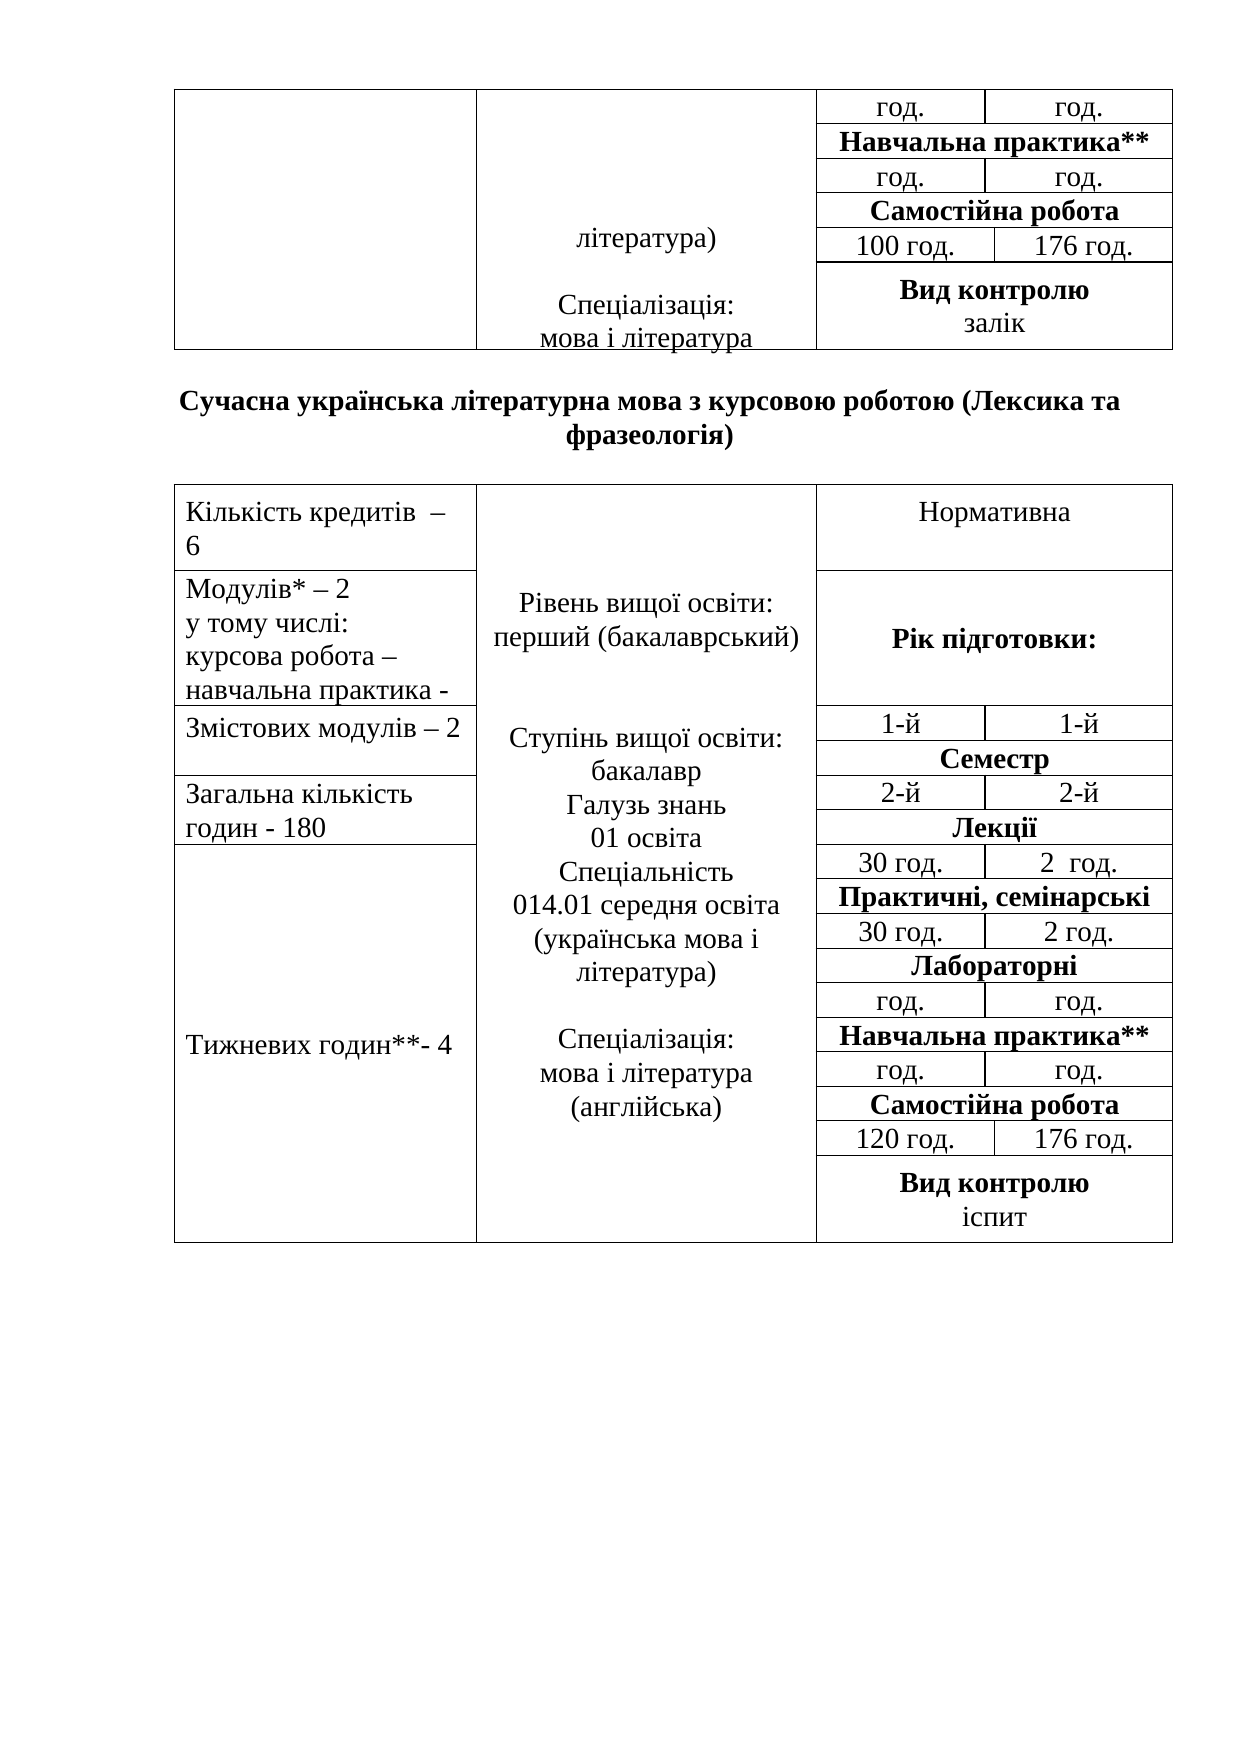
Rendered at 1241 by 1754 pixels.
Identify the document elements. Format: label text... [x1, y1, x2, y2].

table_cell год. [817, 983, 984, 1017]
table_cell 2-й [817, 776, 984, 809]
table_cell Семестр [817, 741, 1172, 774]
table_cell 30 год. [817, 914, 984, 947]
table_cell 176 год. [995, 228, 1172, 261]
table_header Нормативна [817, 485, 1172, 570]
table_cell Лекції [817, 810, 1172, 844]
table_cell год. [986, 159, 1172, 192]
table_cell год. [986, 1052, 1172, 1086]
table_cell Вид контролю іспит [817, 1156, 1172, 1242]
table_cell 2 год. [986, 914, 1172, 947]
table_cell 2 год. [986, 845, 1172, 878]
table_cell Лабораторні [817, 949, 1172, 982]
table_cell Загальна кількість годин - 180 [175, 776, 476, 844]
table_cell Вид контролю залік [817, 263, 1172, 349]
table_cell Модулів* – 2 у тому числі: курсова робота – навчальна практика - [175, 571, 476, 705]
table_cell год. [817, 1052, 984, 1086]
table_cell Навчальна практика** [817, 1018, 1172, 1051]
table_cell год. [986, 983, 1172, 1017]
table_cell Рік підготовки: [817, 571, 1172, 705]
table_cell год. [817, 90, 984, 123]
table_cell Навчальна практика** [817, 124, 1172, 158]
table_cell Самостійна робота [817, 193, 1172, 227]
table_cell Тижневих годин**- 4 [175, 845, 476, 1242]
table_cell 100 год. [817, 228, 994, 261]
table_cell 120 год. [817, 1121, 994, 1155]
table_cell Практичні, семінарські [817, 879, 1172, 913]
text Сучасна українська літературна мова з курсовою роботою (Лексика та фразеологія) [148, 383, 1152, 450]
table_cell год. [817, 159, 984, 192]
table_cell 2-й [986, 776, 1172, 809]
table_cell 1-й [986, 706, 1172, 740]
table_cell год. [986, 90, 1172, 123]
table_cell Самостійна робота [817, 1087, 1172, 1120]
table_cell Змістових модулів – 2 [175, 706, 476, 774]
table_cell 1-й [817, 706, 984, 740]
table_cell 30 год. [817, 845, 984, 878]
table_header Кількість кредитів – 6 [175, 485, 476, 570]
table_cell 176 год. [995, 1121, 1172, 1155]
